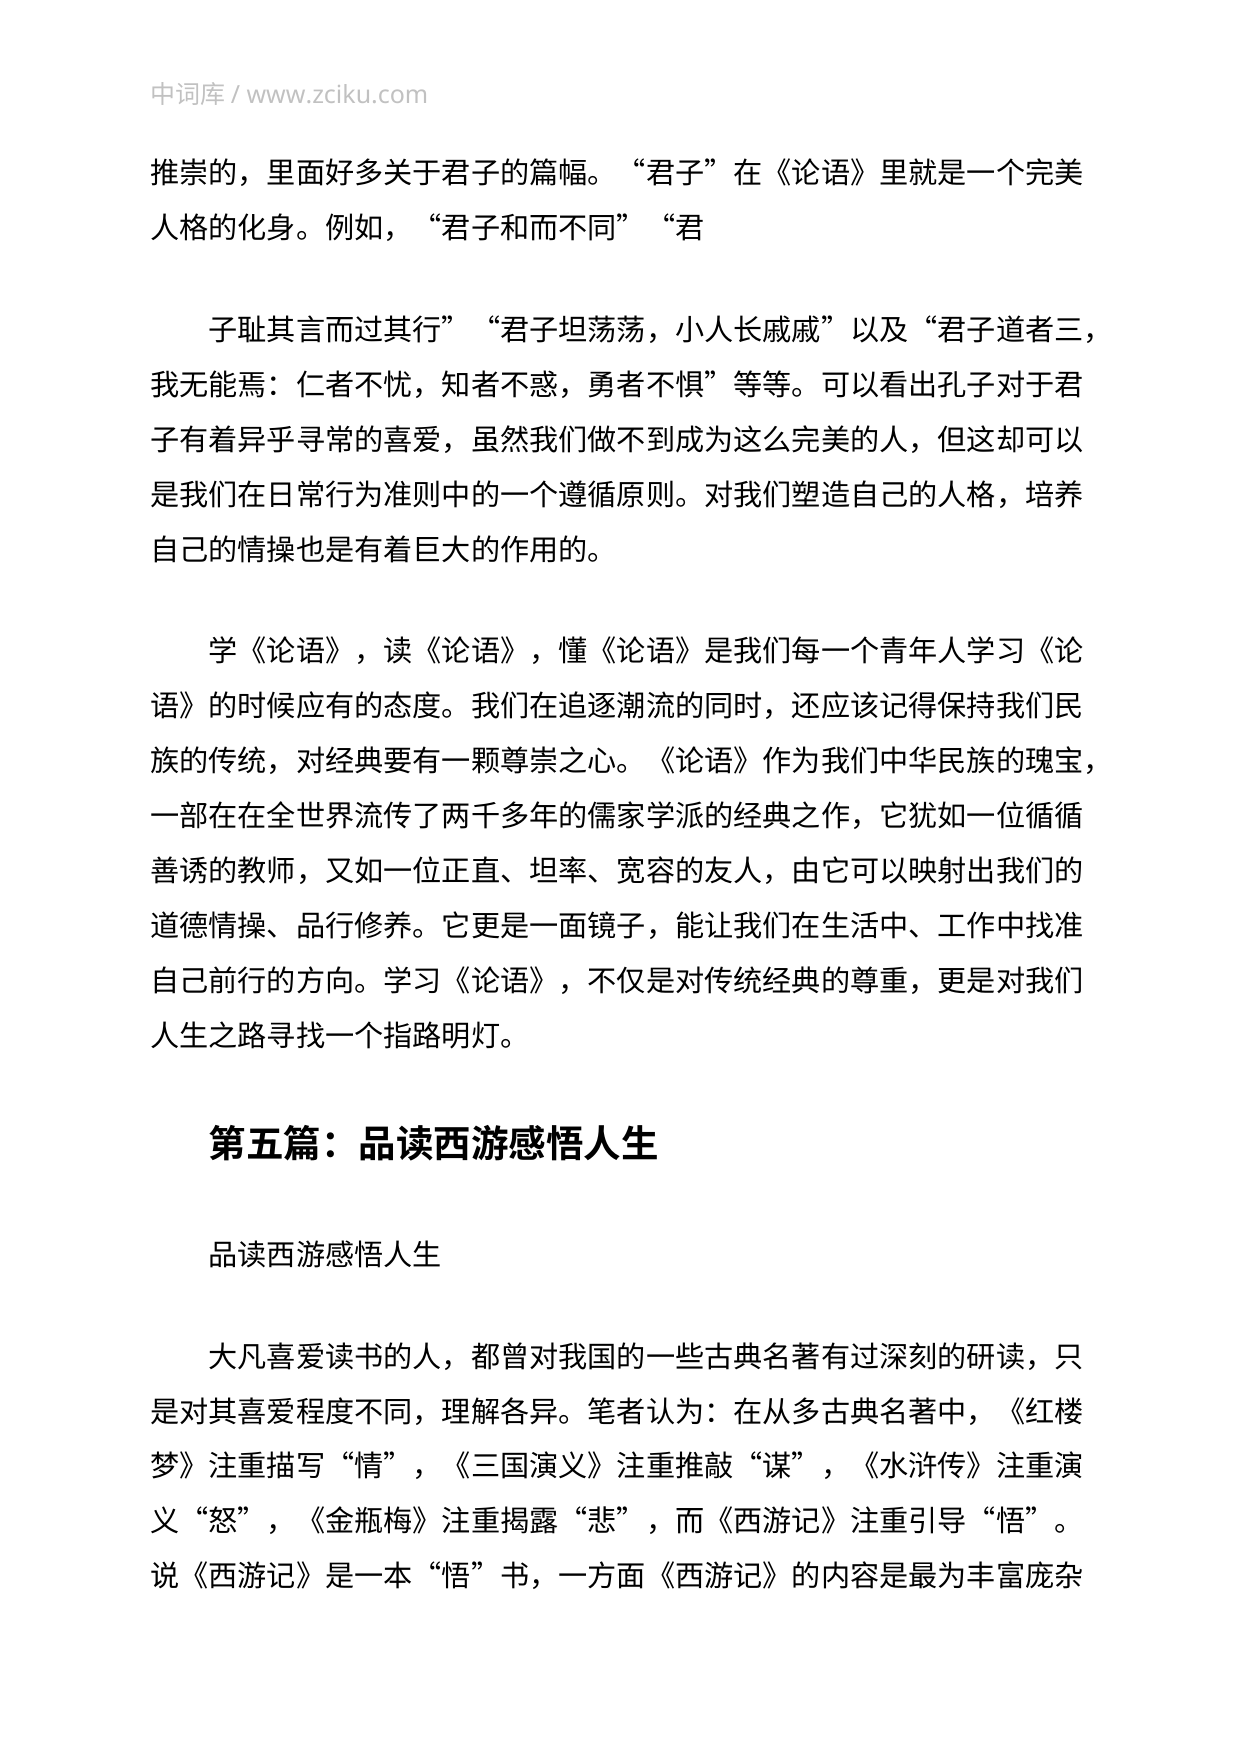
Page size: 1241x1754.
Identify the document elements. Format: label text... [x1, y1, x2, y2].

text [150, 150, 1090, 247]
text 品读西游感悟人生 [150, 1231, 1090, 1274]
text 第五篇：品读西游感悟人生 [150, 1114, 1090, 1168]
text 学《论语》，读《论语》，懂《论语》是我们每一个青年人学习《论语》的时候应有的态度。我们在追逐潮流的同时，还应该记得保持我们民族的传统，对经典要有一颗尊崇之心。《论语》作为我们中华民族的瑰宝，一部在在全世界流传了两千多年的儒家学派的经典之作，它犹如一位循循善诱的教师，又如一位正直、坦率、宽容的友人，由它可以映射出我们的道德情操、品行修养。它更是一面镜子，能让我们在生活中、工作中找准自己前行的方向。学习《论语》，不仅是对传统经典的尊重，更是对我们人生之路寻找一个指路明灯。 [150, 628, 1090, 1054]
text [150, 1333, 1090, 1595]
text 子耻其言而过其行”“君子坦荡荡，小人长戚戚”以及“君子道者三，我无能焉：仁者不忧，知者不惑，勇者不惧”等等。可以看出孔子对于君子有着异乎寻常的喜爱，虽然我们做不到成为这么完美的人，但这却可以是我们在日常行为准则中的一个遵循原则。对我们塑造自己的人格，培养自己的情操也是有着巨大的作用的。 [150, 307, 1090, 568]
